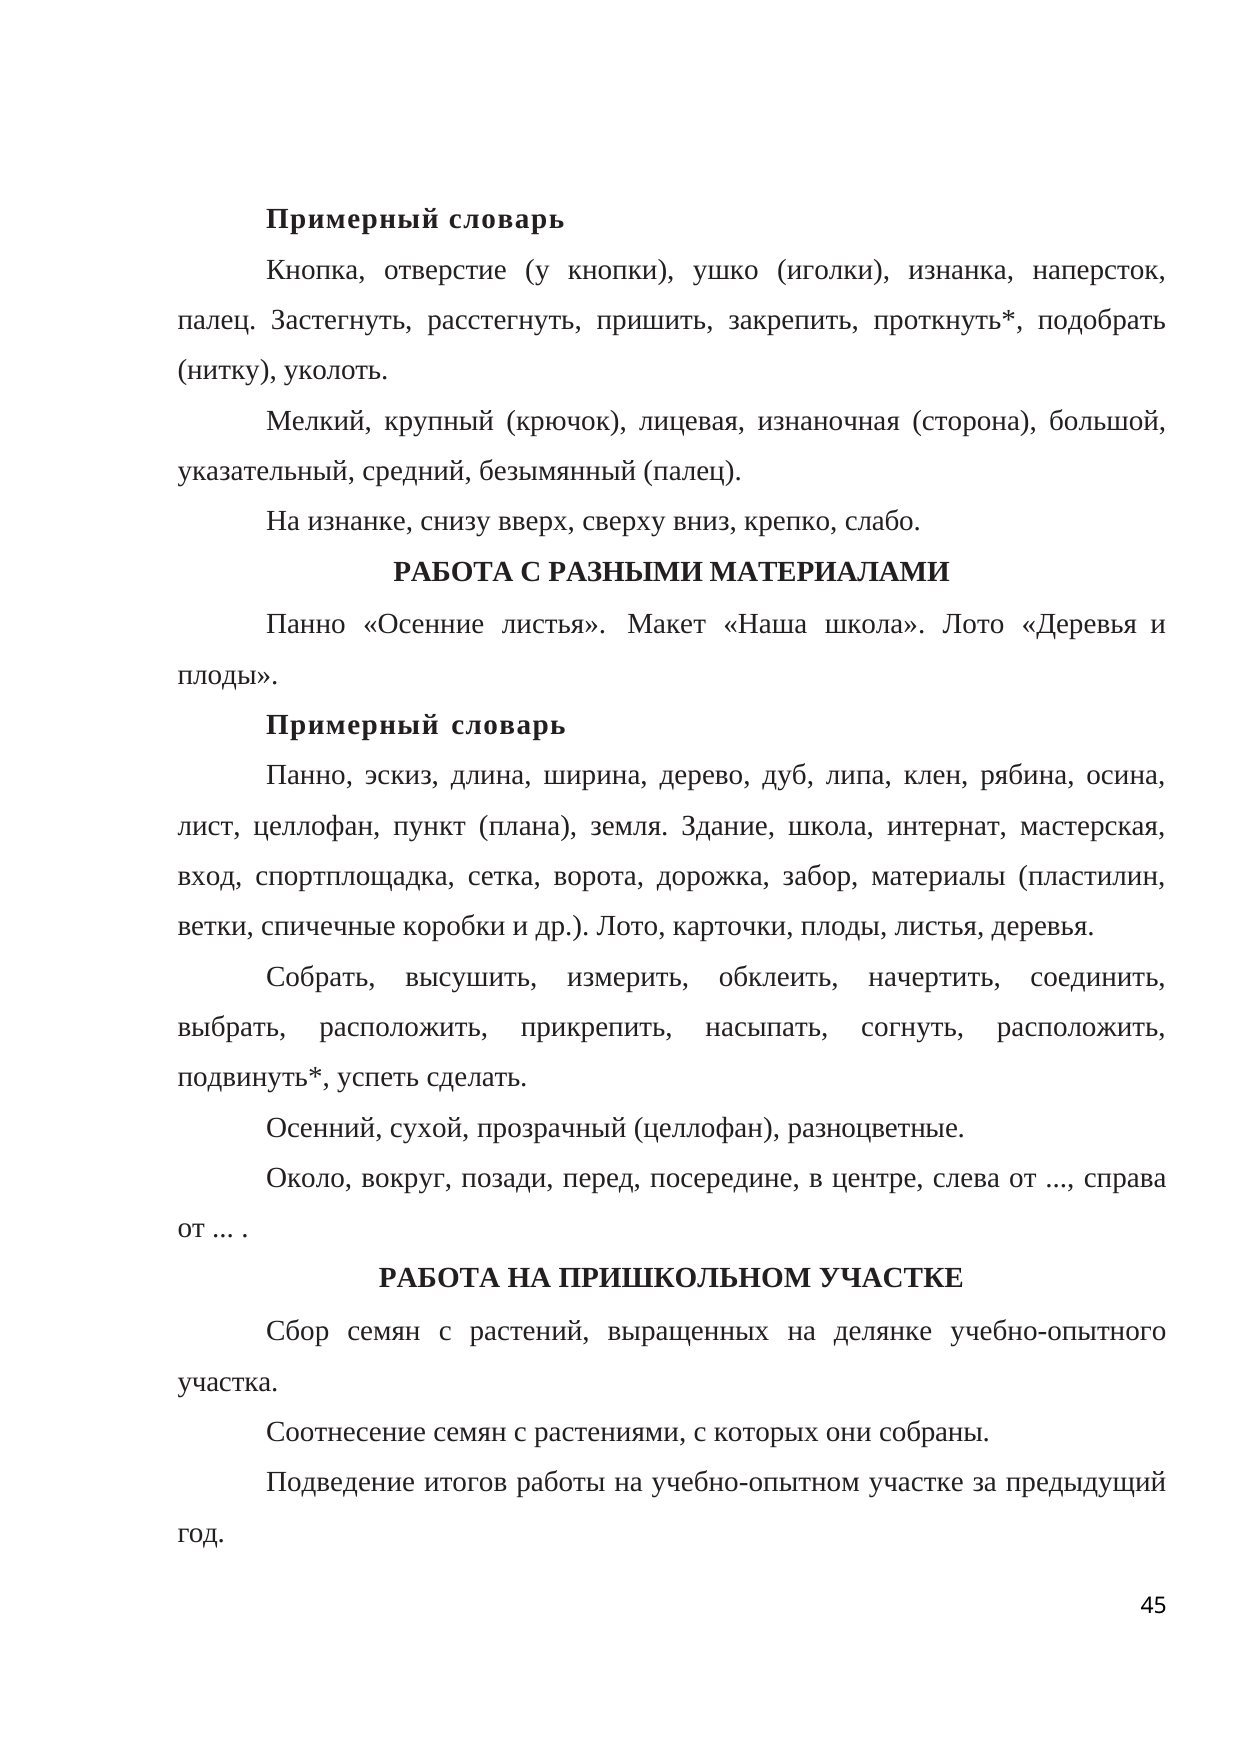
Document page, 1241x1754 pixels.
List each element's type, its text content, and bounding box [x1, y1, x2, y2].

text Соотнесение семян с растениями, с которых они собраны. [177, 1414, 1166, 1448]
text Осенний, сухой, прозрачный (целлофан), разноцветные. [177, 1110, 1166, 1143]
text Панно, эскиз, длина, ширина, дерево, дуб, липа, клен, рябина, осина, лист, целлофан, пункт (плана), земля. Здание, школа, интернат, мастерская, вход, спортплощадка, сетка, ворота, дорожка, забор, материалы (пластилин, ветки, спичечные коробки и др.). Лото, карточки, плоды, листья, деревья. [177, 757, 1166, 942]
text РАБОТА НА ПРИШКОЛЬНОМ УЧАСТКЕ [177, 1261, 1166, 1294]
text Кнопка, отверстие (у кнопки), ушко (иголки), изнанка, наперсток, палец. Застегнуть, расстегнуть, пришить, закрепить, проткнуть*, подобрать (нитку), уколоть. [177, 252, 1166, 386]
text Собрать, высушить, измерить, обклеить, начертить, соединить, выбрать, расположить, прикрепить, насыпать, согнуть, расположить, подвинуть*, успеть сделать. [177, 959, 1166, 1093]
text Сбор семян с растений, выращенных на делянке учебно-опытного участка. [177, 1313, 1166, 1397]
text Мелкий, крупный (крючок), лицевая, изнаночная (сторона), большой, указательный, средний, безымянный (палец). [177, 403, 1166, 487]
text Подведение итогов работы на учебно-опытном участке за предыдущий год. [177, 1464, 1166, 1548]
text Около, вокруг, позади, перед, посередине, в центре, слева от ..., справа от ... . [177, 1160, 1166, 1244]
text Примерный словарь [177, 202, 1166, 235]
text На изнанке, снизу вверх, сверху вниз, крепко, слабо. [177, 503, 1166, 537]
text Панно «Осенние листья». Макет «Наша школа». Лото «Деревья и плоды». [177, 607, 1166, 690]
text Примерный словарь [177, 707, 1166, 741]
text РАБОТА С РАЗНЫМИ МАТЕРИАЛАМИ [177, 554, 1166, 587]
